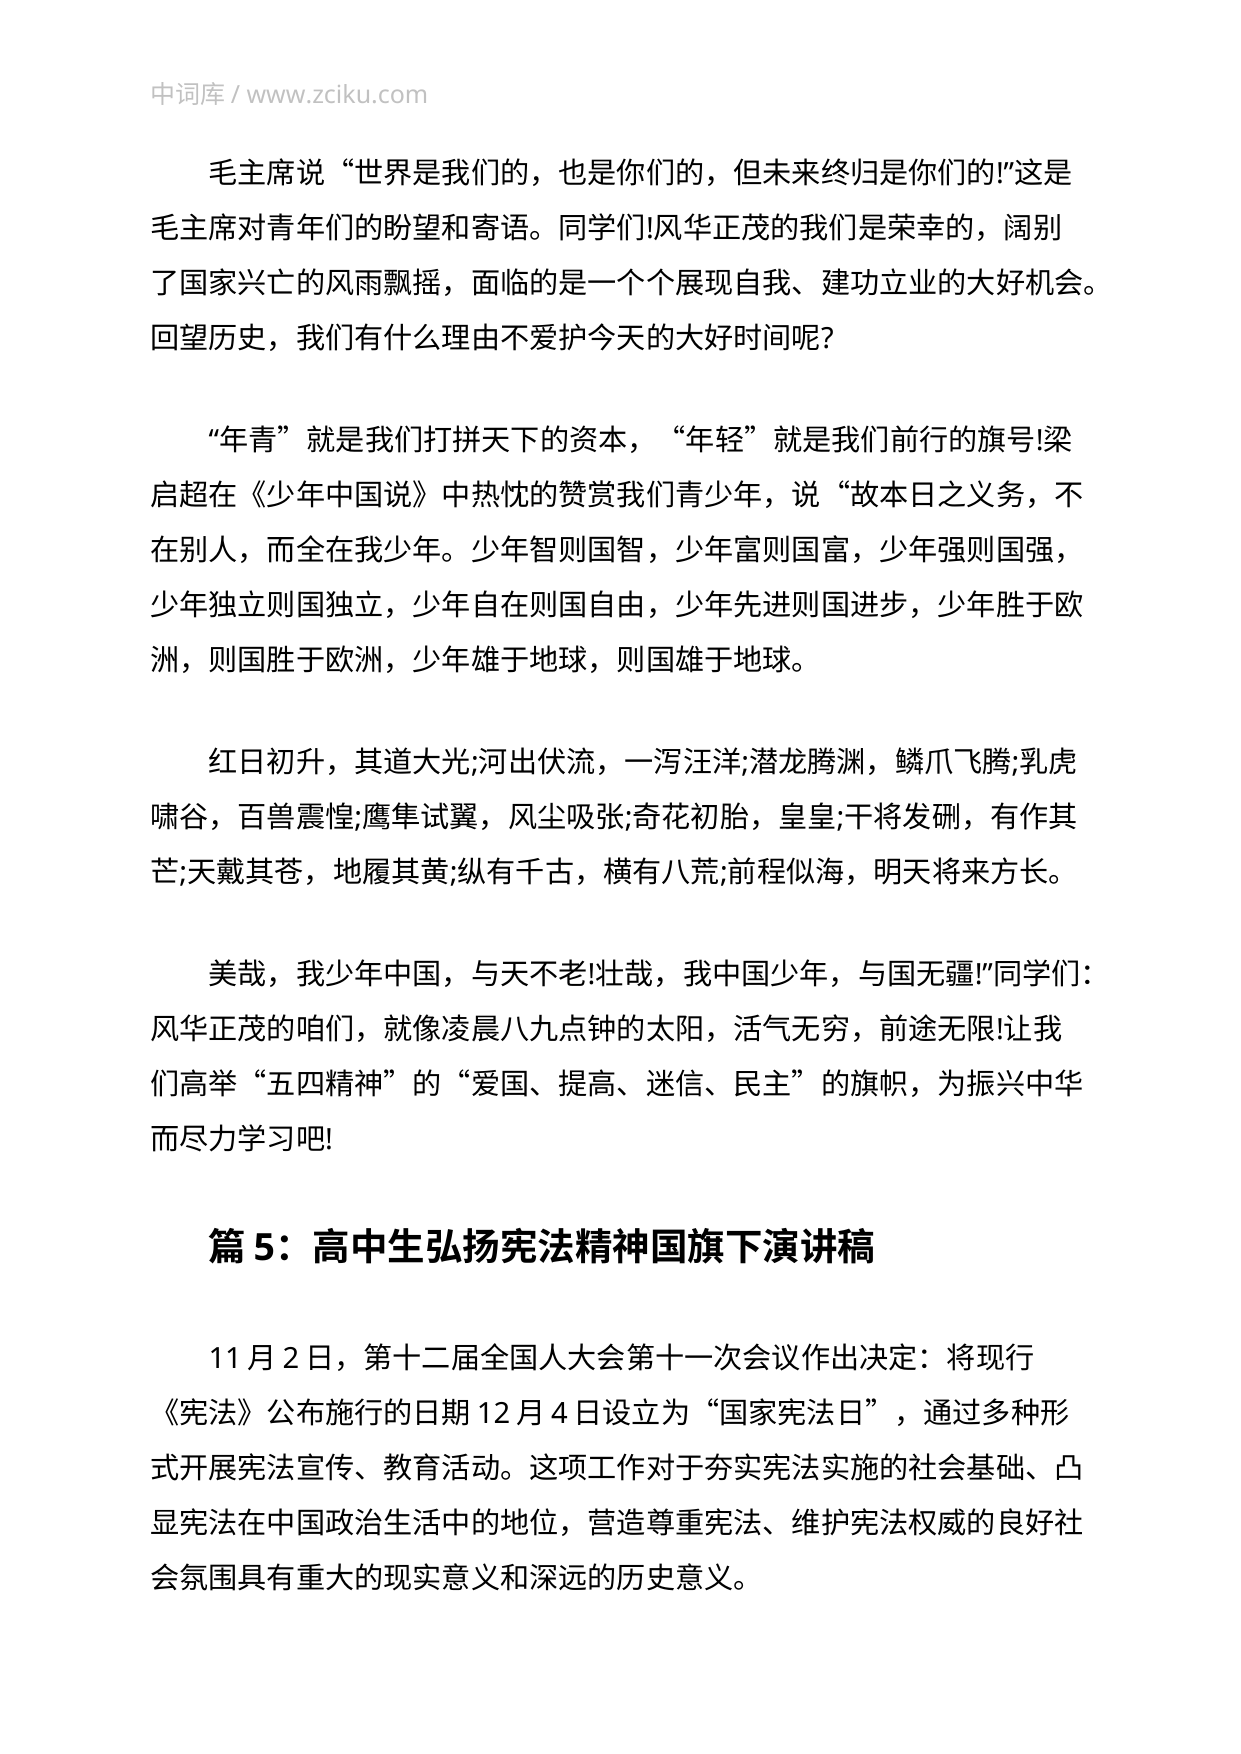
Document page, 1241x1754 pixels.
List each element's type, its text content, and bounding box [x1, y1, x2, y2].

text 毛主席说“世界是我们的，也是你们的，但未来终归是你们的!”这是毛主席对青年们的盼望和寄语。同学们!风华正茂的我们是荣幸的，阔别了国家兴亡的风雨飘摇，面临的是一个个展现自我、建功立业的大好机会。回望历史，我们有什么理由不爱护今天的大好时间呢? [150, 150, 1090, 357]
text 红日初升，其道大光;河出伏流，一泻汪洋;潜龙腾渊，鳞爪飞腾;乳虎啸谷，百兽震惶;鹰隼试翼，风尘吸张;奇花初胎，皇皇;干将发硎，有作其芒;天戴其苍，地履其黄;纵有千古，横有八荒;前程似海，明天将来方长。 [150, 738, 1090, 891]
text 篇5：高中生弘扬宪法精神国旗下演讲稿 [150, 1217, 1090, 1272]
text 11月2日，第十二届全国人大会第十一次会议作出决定：将现行《宪法》公布施行的日期12月4日设立为“国家宪法日”，通过多种形式开展宪法宣传、教育活动。这项工作对于夯实宪法实施的社会基础、凸显宪法在中国政治生活中的地位，营造尊重宪法、维护宪法权威的良好社会氛围具有重大的现实意义和深远的历史意义。 [150, 1335, 1090, 1597]
text “年青”就是我们打拼天下的资本，“年轻”就是我们前行的旗号!梁启超在《少年中国说》中热忱的赞赏我们青少年，说“故本日之义务，不在别人，而全在我少年。少年智则国智，少年富则国富，少年强则国强，少年独立则国独立，少年自在则国自由，少年先进则国进步，少年胜于欧洲，则国胜于欧洲，少年雄于地球，则国雄于地球。 [150, 417, 1090, 679]
text 美哉，我少年中国，与天不老!壮哉，我中国少年，与国无疆!”同学们：风华正茂的咱们，就像凌晨八九点钟的太阳，活气无穷，前途无限!让我们高举“五四精神”的“爱国、提高、迷信、民主”的旗帜，为振兴中华而尽力学习吧! [150, 950, 1090, 1158]
